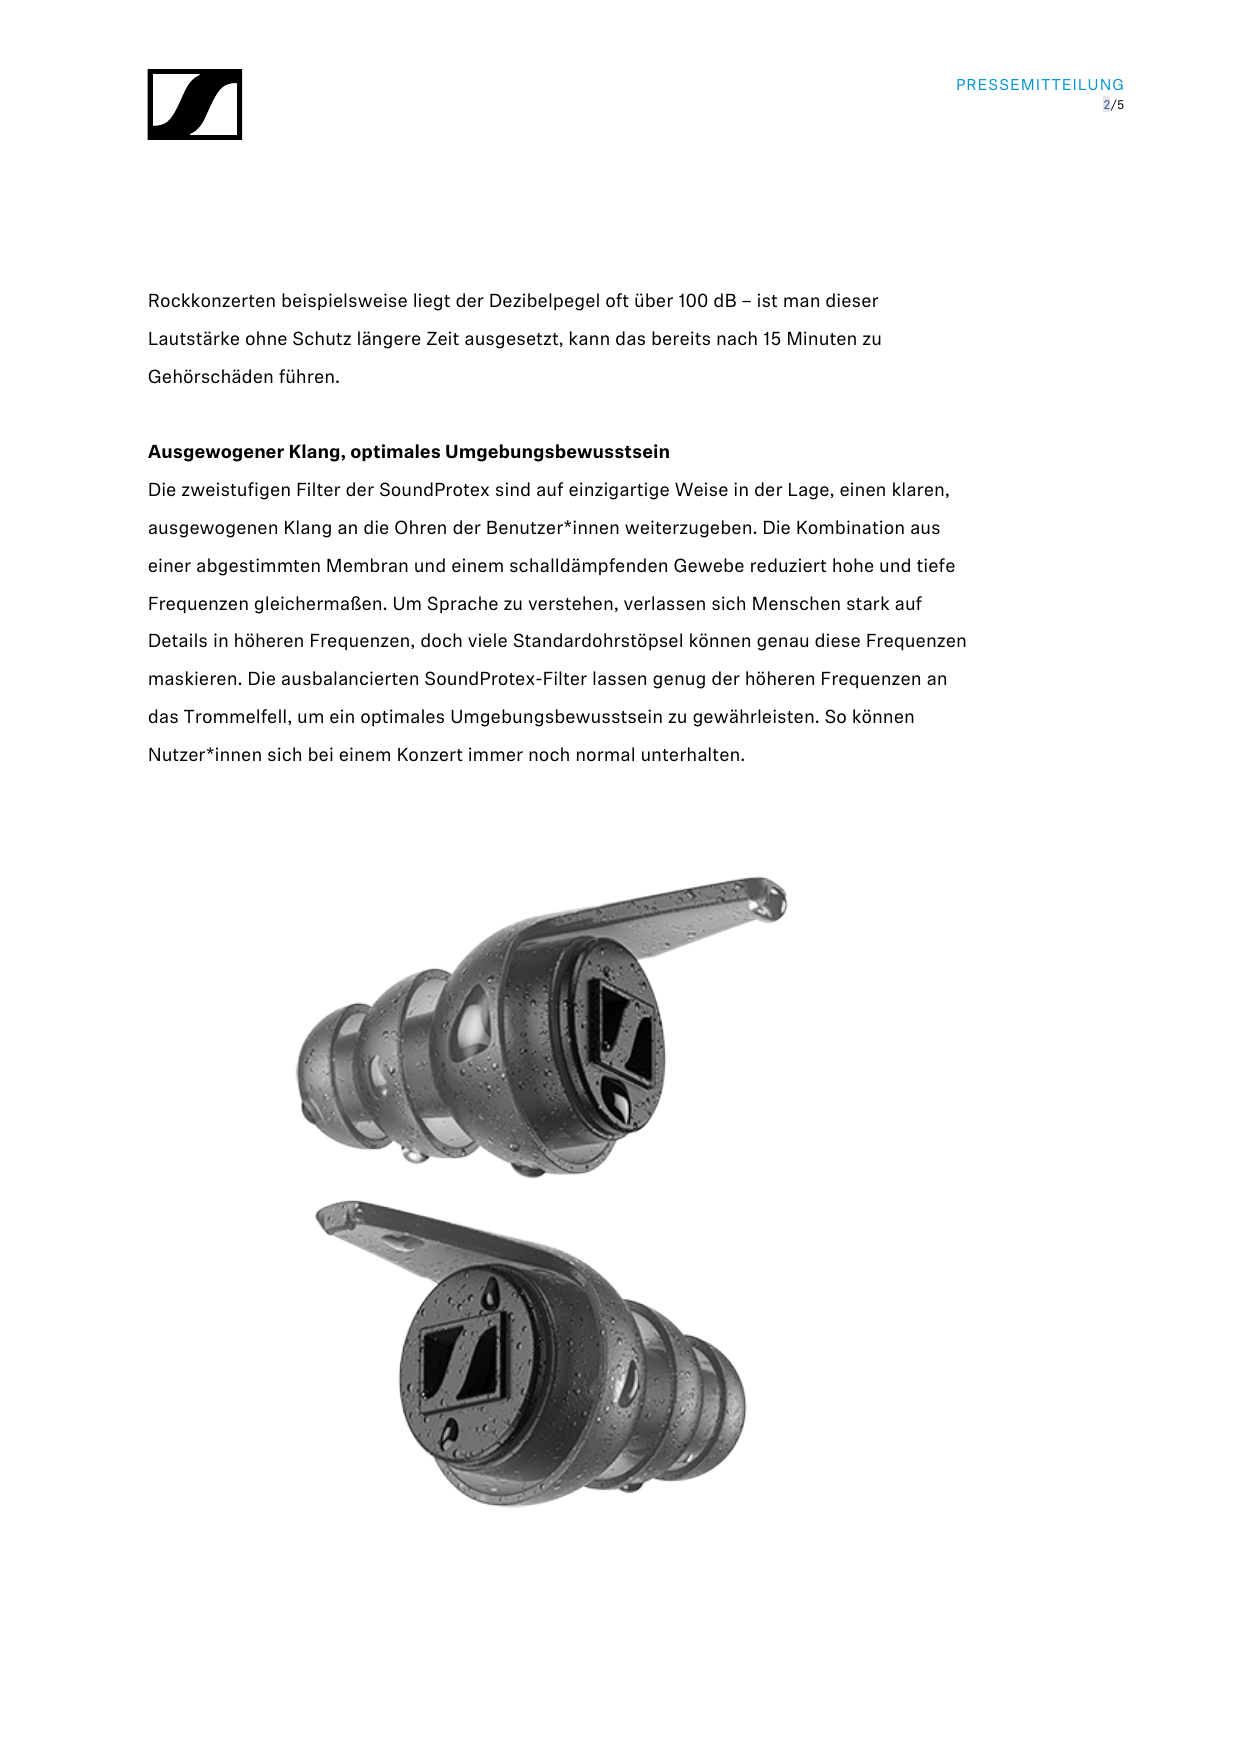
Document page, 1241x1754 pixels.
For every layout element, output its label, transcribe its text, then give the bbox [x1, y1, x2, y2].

text Die zweistufigen Filter der SoundProtex sind auf einzigartige Weise in der Lage, einen klaren, ausgewogenen Klang an die Ohren der Benutzer*innen weiterzugeben. Die Kombination aus einer abgestimmten Membran und einem schalldämpfenden Gewebe reduziert hohe und tiefe Frequenzen gleichermaßen. Um Sprache zu verstehen, verlassen sich Menschen stark auf Details in höheren Frequenzen, doch viele Standardohrstöpsel können genau diese Frequenzen maskieren. Die ausbalancierten SoundProtex-Filter lassen genug der höheren Frequenzen an das Trommelfell, um ein optimales Umgebungsbewusstsein zu gewährleisten. So können Nutzer*innen sich bei einem Konzert immer noch normal unterhalten. [148, 476, 968, 766]
text Ausgewogener Klang, optimales Umgebungsbewusstsein [148, 438, 968, 463]
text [148, 287, 968, 388]
picture [147, 816, 923, 1592]
